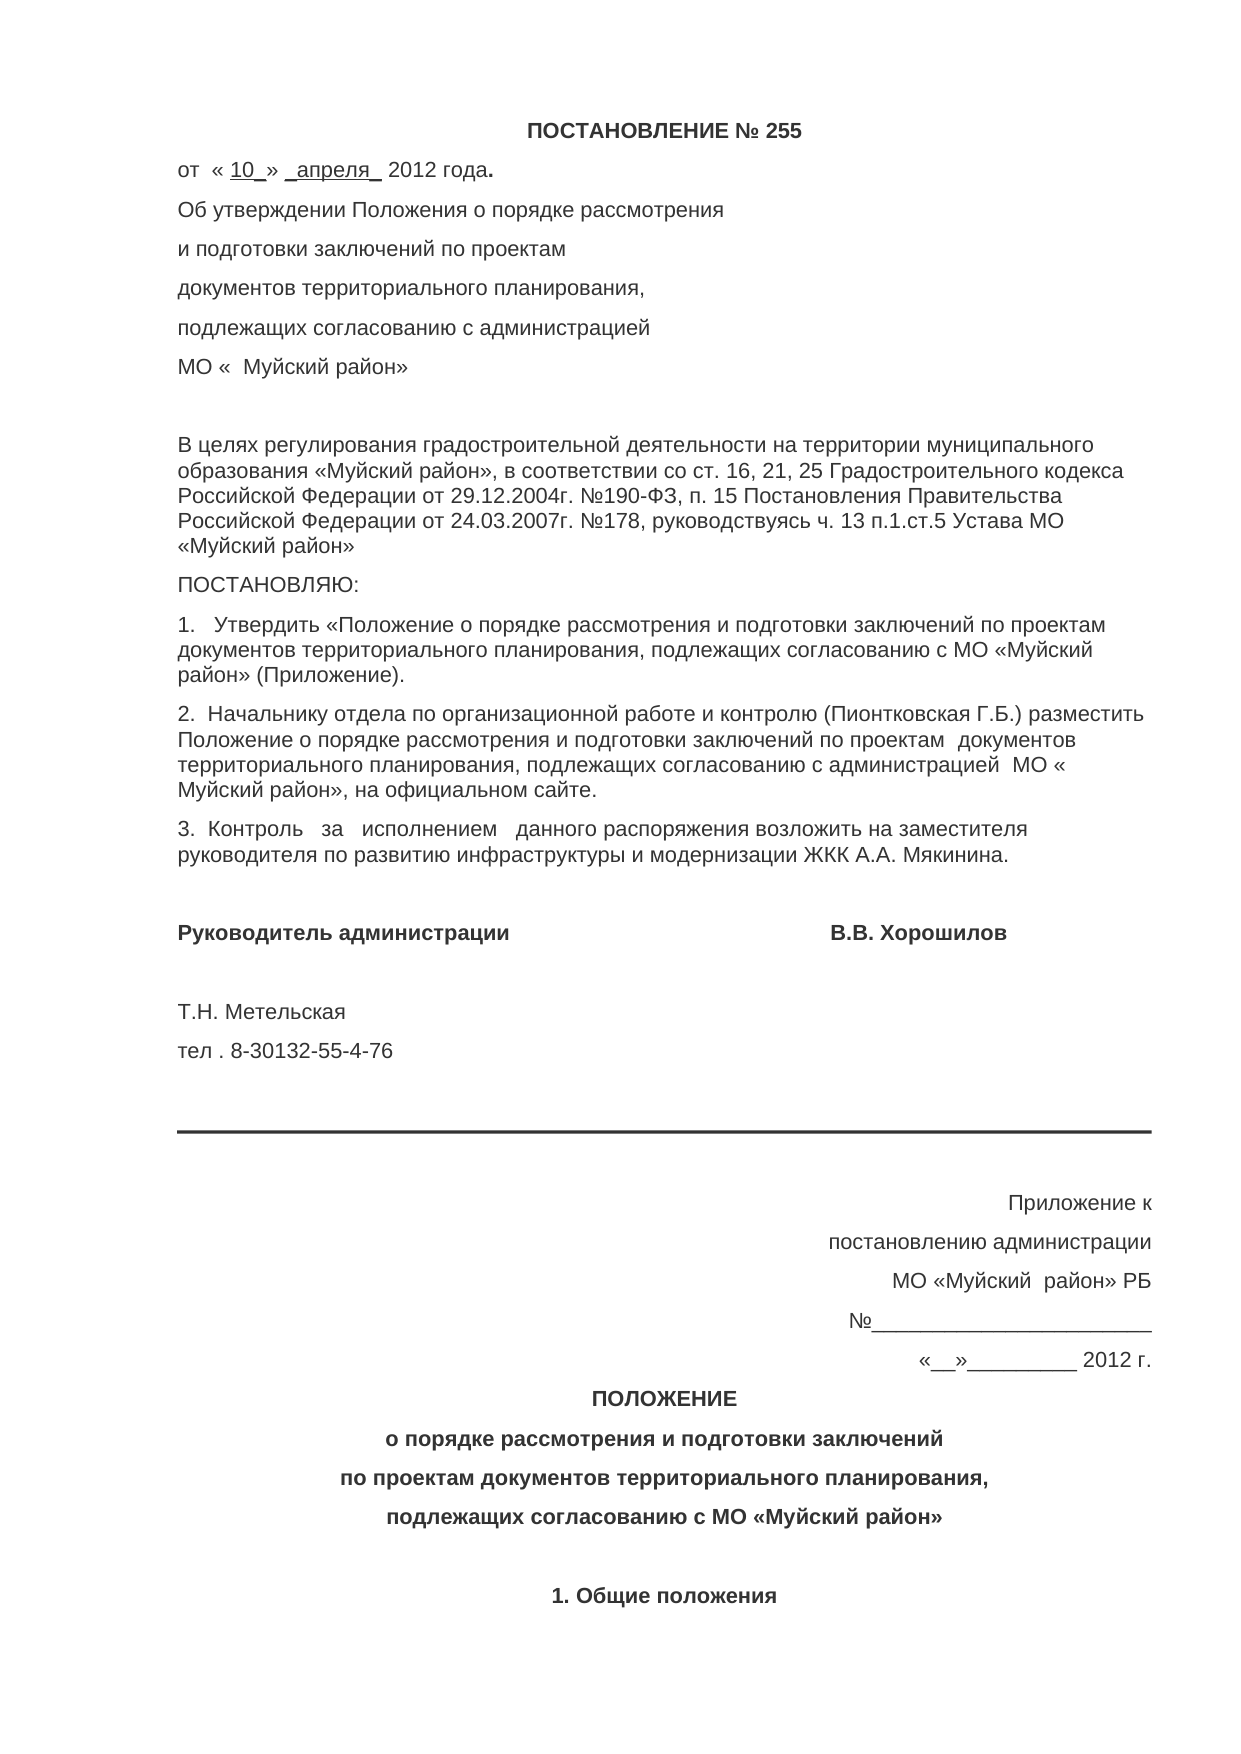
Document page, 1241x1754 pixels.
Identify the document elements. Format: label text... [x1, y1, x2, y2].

text 1. Утвердить «Положение о порядке рассмотрения и подготовки заключений по проектам документов территориального планирования, подлежащих согласованию с МО «Муйский район» (Приложение). [177, 612, 1152, 687]
text от « 10_» _апреля_ 2012 года. [177, 157, 1152, 183]
text №_______________________ [177, 1308, 1152, 1333]
text по проектам документов территориального планирования, [177, 1465, 1152, 1490]
text и подготовки заключений по проектам [177, 236, 1152, 261]
text «__»_________ 2012 г. [177, 1347, 1152, 1372]
text 2. Начальнику отдела по организационной работе и контролю (Пионтковская Г.Б.) разместить Положение о порядке рассмотрения и подготовки заключений по проектам документов территориального планирования, подлежащих согласованию с администрацией МО « Муйский район», на официальном сайте. [177, 701, 1152, 802]
text Т.Н. Метельская [177, 998, 1152, 1024]
text В целях регулирования градостроительной деятельности на территории муниципального образования «Муйский район», в соответствии со ст. 16, 21, 25 Градостроительного кодекса Российской Федерации от 29.12.2004г. №190-ФЗ, п. 15 Постановления Правительства Российской Федерации от 24.03.2007г. №178, руководствуясь ч. 13 п.1.ст.5 Устава МО «Муйский район» [177, 432, 1152, 558]
text подлежащих согласованию с администрацией [177, 314, 1152, 340]
text о порядке рассмотрения и подготовки заключений [177, 1426, 1152, 1451]
text постановлению администрации [177, 1229, 1152, 1254]
text МО « Муйский район» [177, 354, 1152, 379]
text подлежащих согласованию с МО «Муйский район» [177, 1504, 1152, 1529]
text ПОЛОЖЕНИЕ [177, 1386, 1152, 1411]
text 3. Контроль за исполнением данного распоряжения возложить на заместителя руководителя по развитию инфраструктуры и модернизации ЖКК А.А. Мякинина. [177, 816, 1152, 867]
text МО «Муйский район» РБ [177, 1268, 1152, 1294]
text Об утверждении Положения о порядке рассмотрения [177, 197, 1152, 222]
text документов территориального планирования, [177, 275, 1152, 300]
text 1. Общие положения [177, 1583, 1152, 1608]
text Приложение к [177, 1190, 1152, 1215]
text ПОСТАНОВЛЕНИЕ № 255 [177, 118, 1152, 143]
text тел . 8-30132-55-4-76 [177, 1038, 1152, 1063]
text ПОСТАНОВЛЯЮ: [177, 572, 1152, 598]
text Руководитель администрации В.В. Хорошилов [177, 920, 1152, 945]
